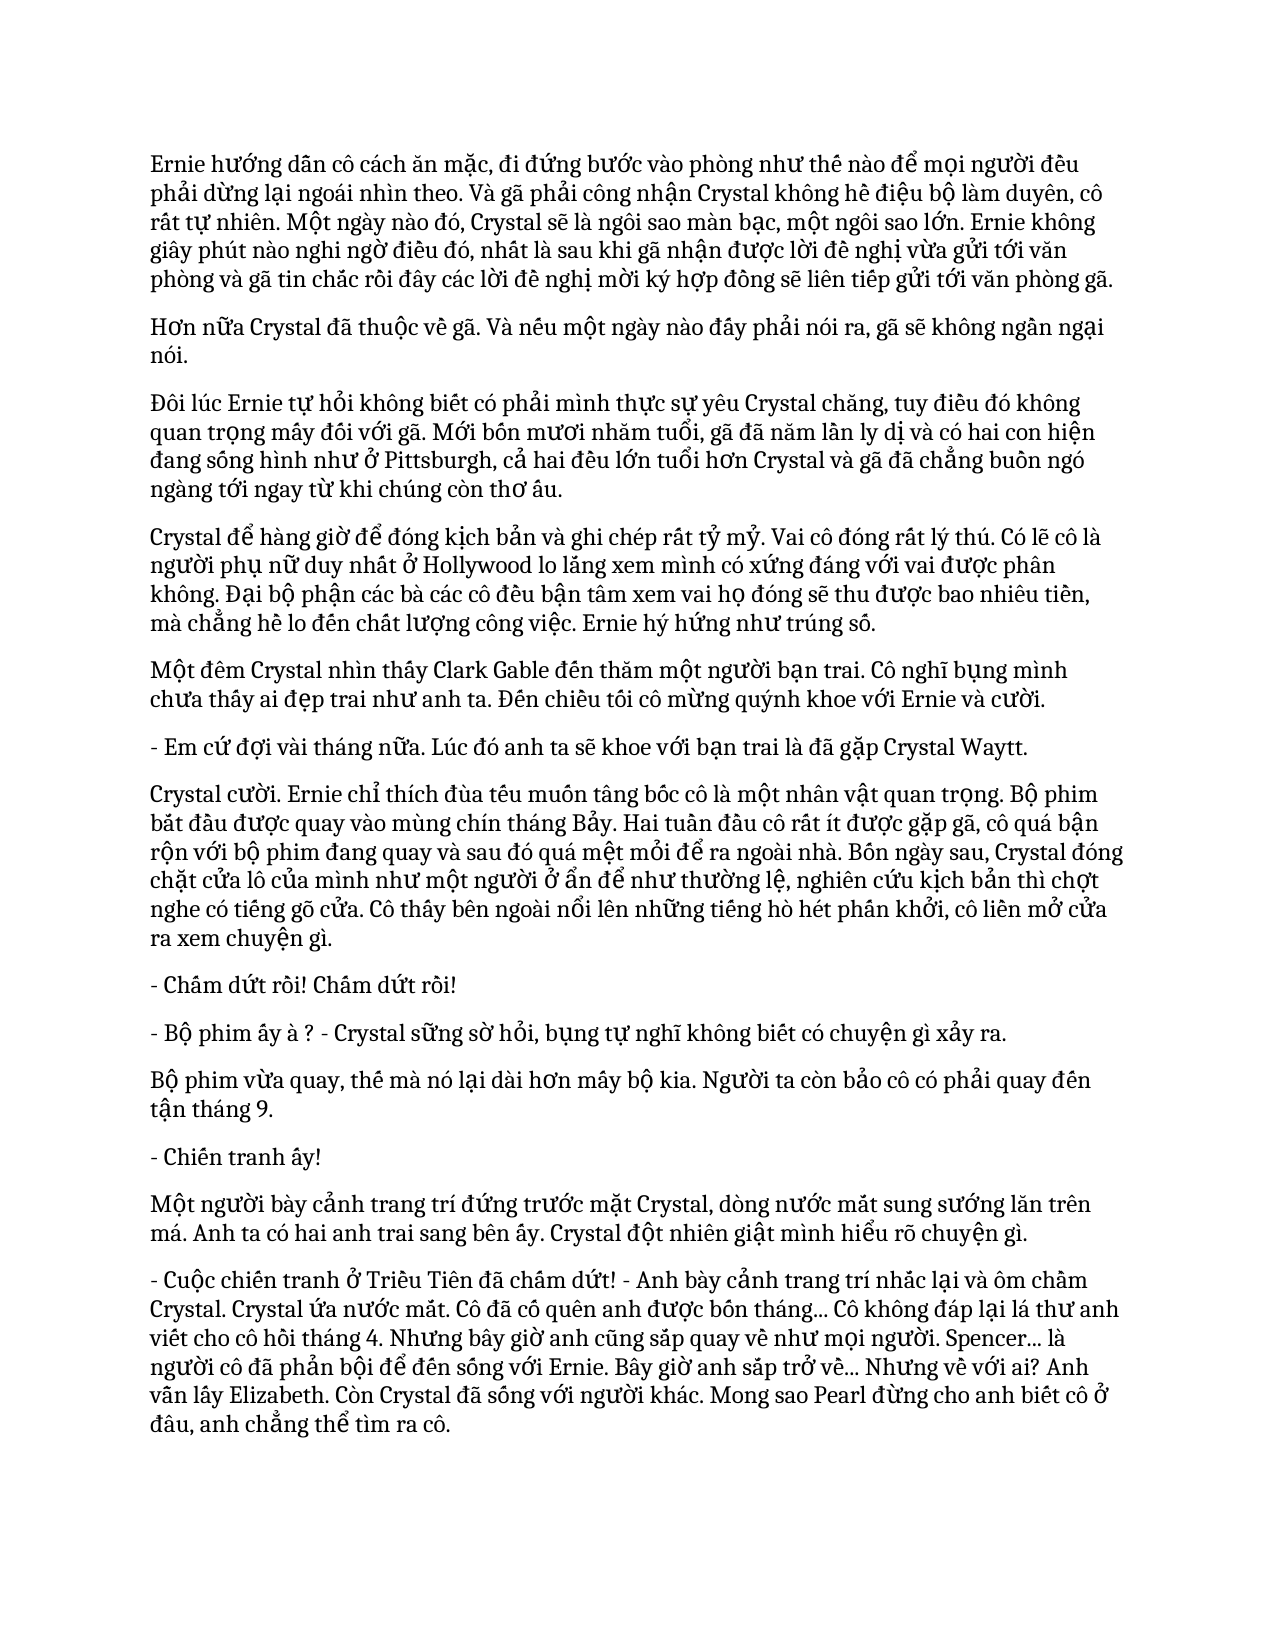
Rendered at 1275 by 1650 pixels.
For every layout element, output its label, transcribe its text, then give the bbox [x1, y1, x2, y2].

text - Chiến tranh ấy! [150, 1142, 1125, 1171]
text Crystal để hàng giờ để đóng kịch bản và ghi chép rất tỷ mỷ. Vai cô đóng rất lý thú. Có lẽ cô là người phụ nữ duy nhất ở Hollywood lo lắng xem mình có xứng đáng với vai được phân không. Đại bộ phận các bà các cô đều bận tâm xem vai họ đóng sẽ thu được bao nhiêu tiền, mà chẳng hề lo đến chất lượng công việc. Ernie hý hứng như trúng số. [150, 522, 1125, 637]
text - Bộ phim ấy à ? - Crystal sững sờ hỏi, bụng tự nghĩ không biết có chuyện gì xảy ra. [150, 1019, 1125, 1047]
text Một người bày cảnh trang trí đứng trước mặt Crystal, dòng nước mắt sung sướng lăn trên má. Anh ta có hai anh trai sang bên ấy. Crystal đột nhiên giật mình hiểu rõ chuyện gì. [150, 1190, 1125, 1247]
text Hơn nữa Crystal đã thuộc về gã. Và nếu một ngày nào đấy phải nói ra, gã sẽ không ngần ngại nói. [150, 312, 1125, 370]
text Ernie hướng dẫn cô cách ăn mặc, đi đứng bước vào phòng như thế nào để mọi người đều phải dừng lại ngoái nhìn theo. Và gã phải công nhận Crystal không hề điệu bộ làm duyên, cô rất tự nhiên. Một ngày nào đó, Crystal sẽ là ngôi sao màn bạc, một ngôi sao lớn. Ernie không giây phút nào nghi ngờ điều đó, nhất là sau khi gã nhận được lời đề nghị vừa gửi tới văn phòng và gã tin chắc rồi đây các lời đề nghị mời ký hợp đồng sẽ liên tiếp gửi tới văn phòng gã. [150, 150, 1125, 294]
text Crystal cười. Ernie chỉ thích đùa tếu muốn tâng bốc cô là một nhân vật quan trọng. Bộ phim bắt đầu được quay vào mùng chín tháng Bảy. Hai tuần đầu cô rất ít được gặp gã, cô quá bận rộn với bộ phim đang quay và sau đó quá mệt mỏi để ra ngoài nhà. Bốn ngày sau, Crystal đóng chặt cửa lô của mình như một người ở ẩn để như thường lệ, nghiên cứu kịch bản thì chợt nghe có tiếng gõ cửa. Cô thấy bên ngoài nổi lên những tiếng hò hét phấn khởi, cô liền mở cửa ra xem chuyện gì. [150, 780, 1125, 952]
text - Chấm dứt rồi! Chấm dứt rồi! [150, 971, 1125, 1000]
text Đôi lúc Ernie tự hỏi không biết có phải mình thực sự yêu Crystal chăng, tuy điều đó không quan trọng mấy đối với gã. Mới bốn mươi nhăm tuổi, gã đã năm lần ly dị và có hai con hiện đang sống hình như ở Pittsburgh, cả hai đều lớn tuổi hơn Crystal và gã đã chẳng buồn ngó ngàng tới ngay từ khi chúng còn thơ ấu. [150, 389, 1125, 504]
text Một đêm Crystal nhìn thấy Clark Gable đến thăm một người bạn trai. Cô nghĩ bụng mình chưa thấy ai đẹp trai như anh ta. Đến chiều tối cô mừng quýnh khoe với Ernie và cười. [150, 656, 1125, 714]
text Bộ phim vừa quay, thế mà nó lại dài hơn mấy bộ kia. Người ta còn bảo cô có phải quay đến tận tháng 9. [150, 1066, 1125, 1124]
text - Cuộc chiến tranh ở Triều Tiên đã chấm dứt! - Anh bày cảnh trang trí nhắc lại và ôm chầm Crystal. Crystal ứa nước mắt. Cô đã cố quên anh được bốn tháng... Cô không đáp lại lá thư anh viết cho cô hồi tháng 4. Nhưng bây giờ anh cũng sắp quay về như mọi người. Spencer... là người cô đã phản bội để đến sống với Ernie. Bây giờ anh sắp trở về... Nhưng về với ai? Anh vẫn lấy Elizabeth. Còn Crystal đã sống với người khác. Mong sao Pearl đừng cho anh biết cô ở đâu, anh chẳng thể tìm ra cô. [150, 1266, 1125, 1439]
text - Em cứ đợi vài tháng nữa. Lúc đó anh ta sẽ khoe với bạn trai là đã gặp Crystal Waytt. [150, 732, 1125, 761]
